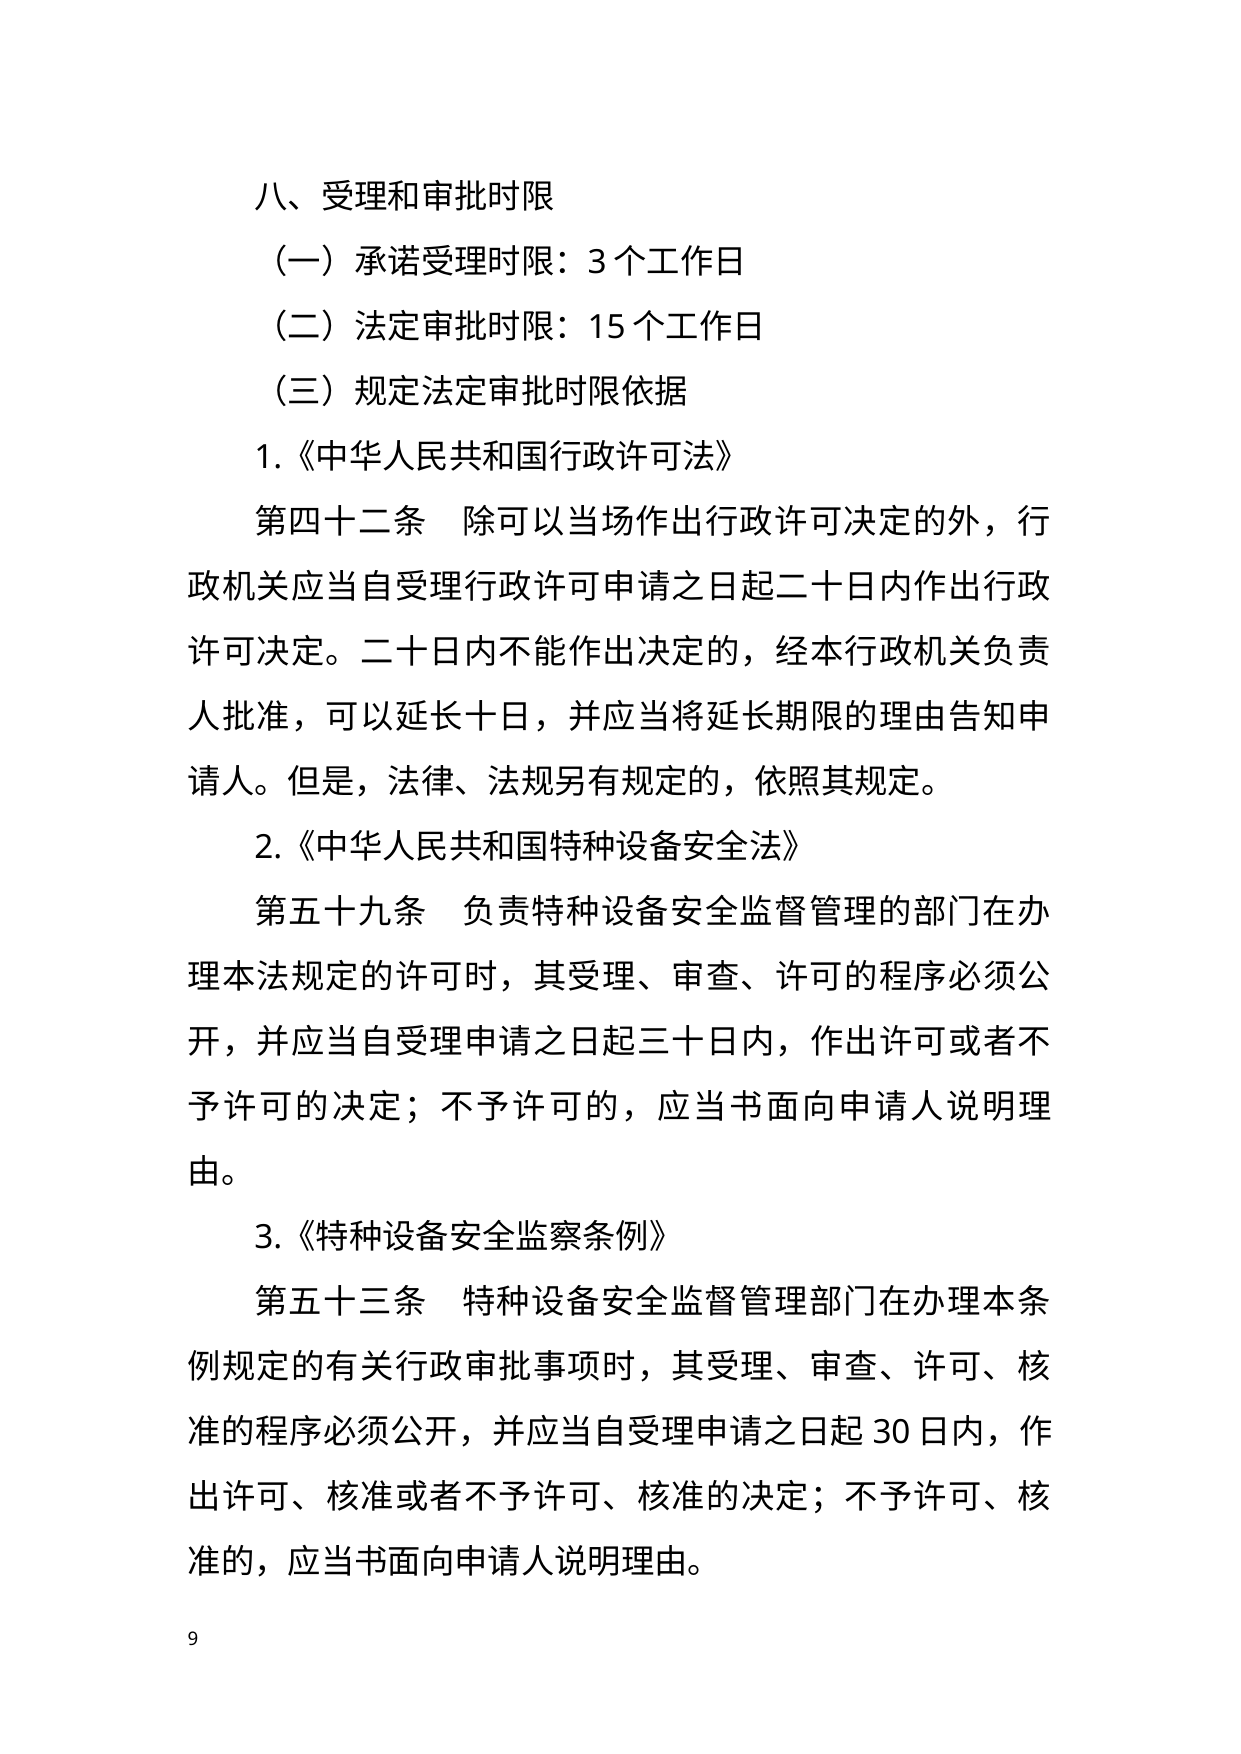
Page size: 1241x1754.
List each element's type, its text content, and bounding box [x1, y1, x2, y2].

list 八、受理和审批时限 [187, 162, 1053, 227]
text 第五十三条 特种设备安全监督管理部门在办理本条例规定的有关行政审批事项时，其受理、审查、许可、核准的程序必须公开，并应当自受理申请之日起30日内，作出许可、核准或者不予许可、核准的决定；不予许可、核准的，应当书面向申请人说明理由。 [187, 1267, 1053, 1592]
text 2.《中华人民共和国特种设备安全法》 [187, 812, 1053, 877]
text （一）承诺受理时限：3个工作日 [187, 227, 1053, 292]
text 第五十九条 负责特种设备安全监督管理的部门在办理本法规定的许可时，其受理、审查、许可的程序必须公开，并应当自受理申请之日起三十日内，作出许可或者不予许可的决定；不予许可的，应当书面向申请人说明理由。 [187, 877, 1053, 1202]
list （三）规定法定审批时限依据 [187, 357, 1053, 422]
text 3.《特种设备安全监察条例》 [187, 1202, 1053, 1267]
text 1.《中华人民共和国行政许可法》 [187, 422, 1053, 487]
text 第四十二条 除可以当场作出行政许可决定的外，行政机关应当自受理行政许可申请之日起二十日内作出行政许可决定。二十日内不能作出决定的，经本行政机关负责人批准，可以延长十日，并应当将延长期限的理由告知申请人。但是，法律、法规另有规定的，依照其规定。 [187, 487, 1053, 812]
text （二）法定审批时限：15个工作日 [187, 292, 1053, 357]
